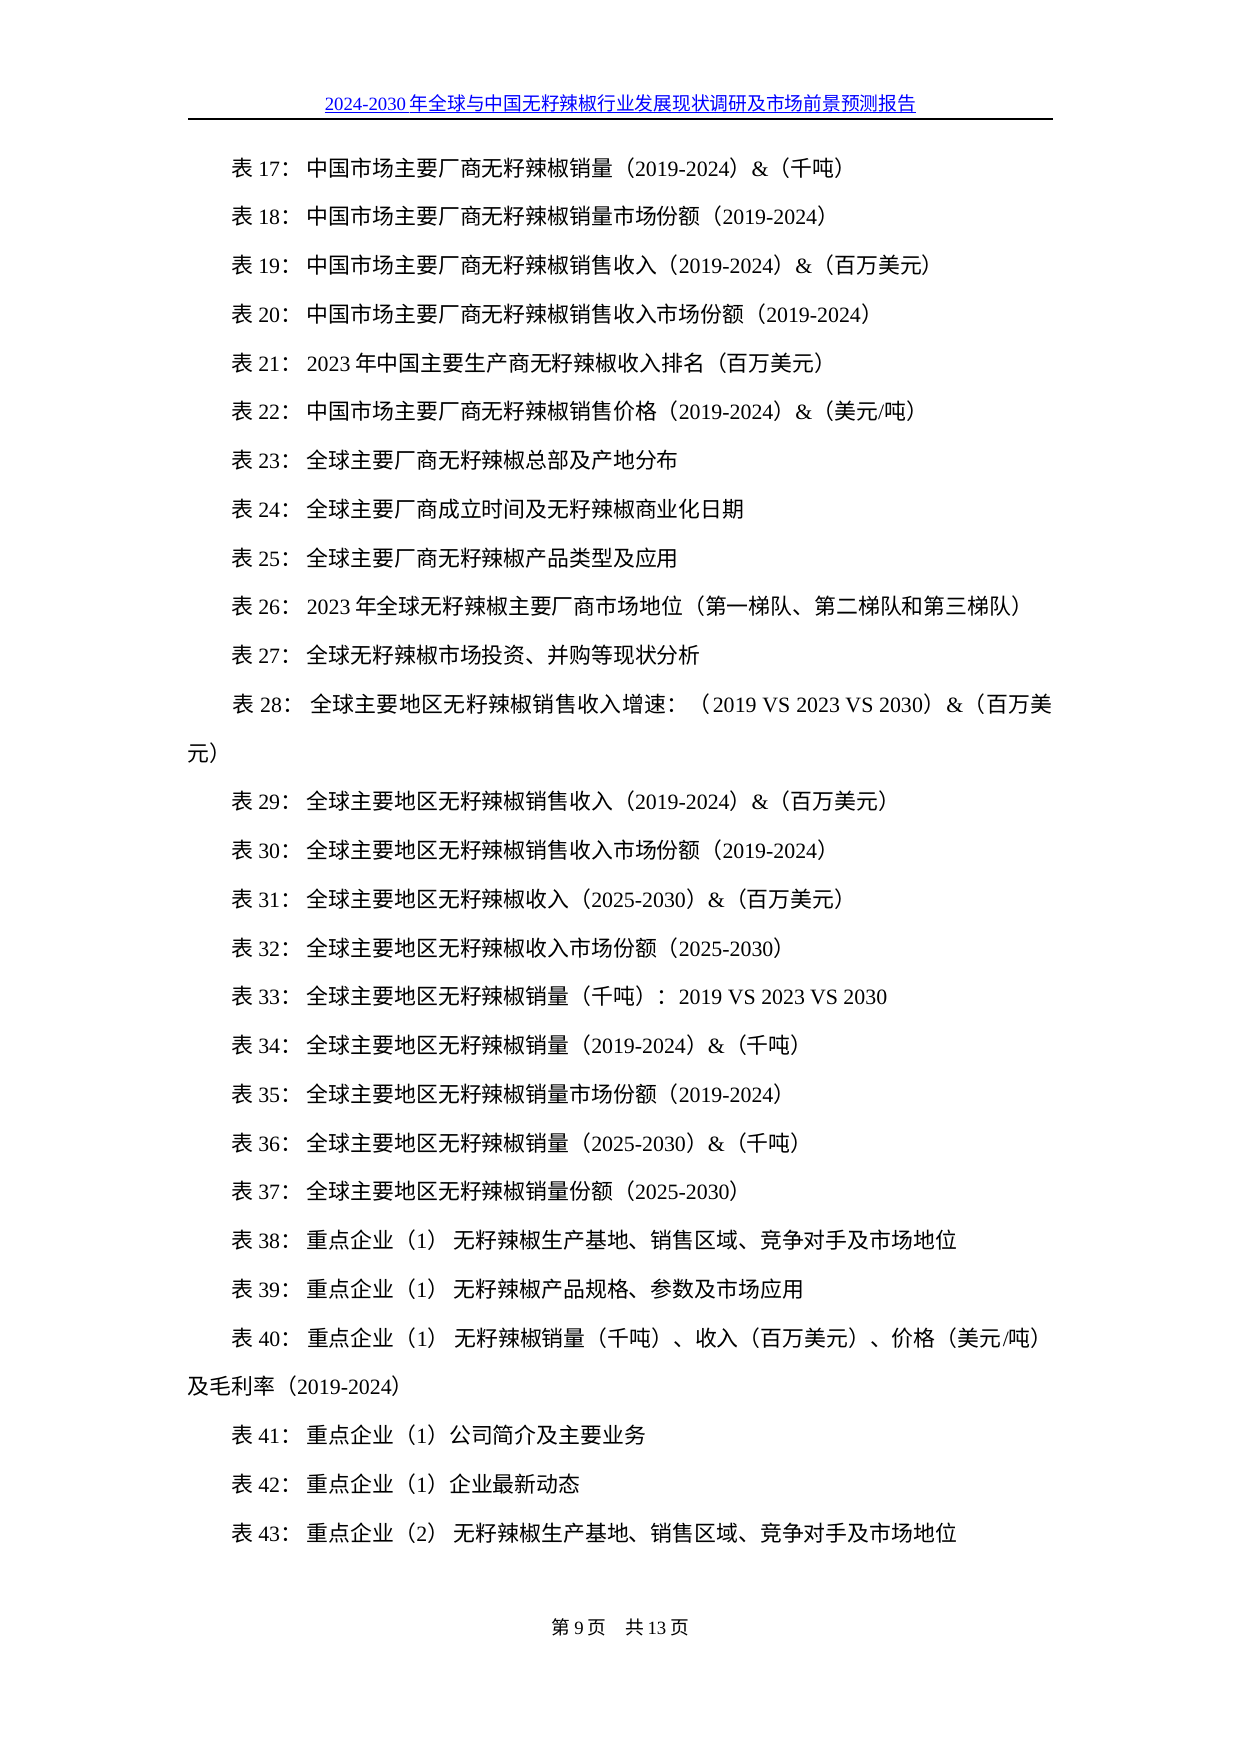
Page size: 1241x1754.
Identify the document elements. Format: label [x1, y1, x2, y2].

text [187, 150, 1053, 1548]
